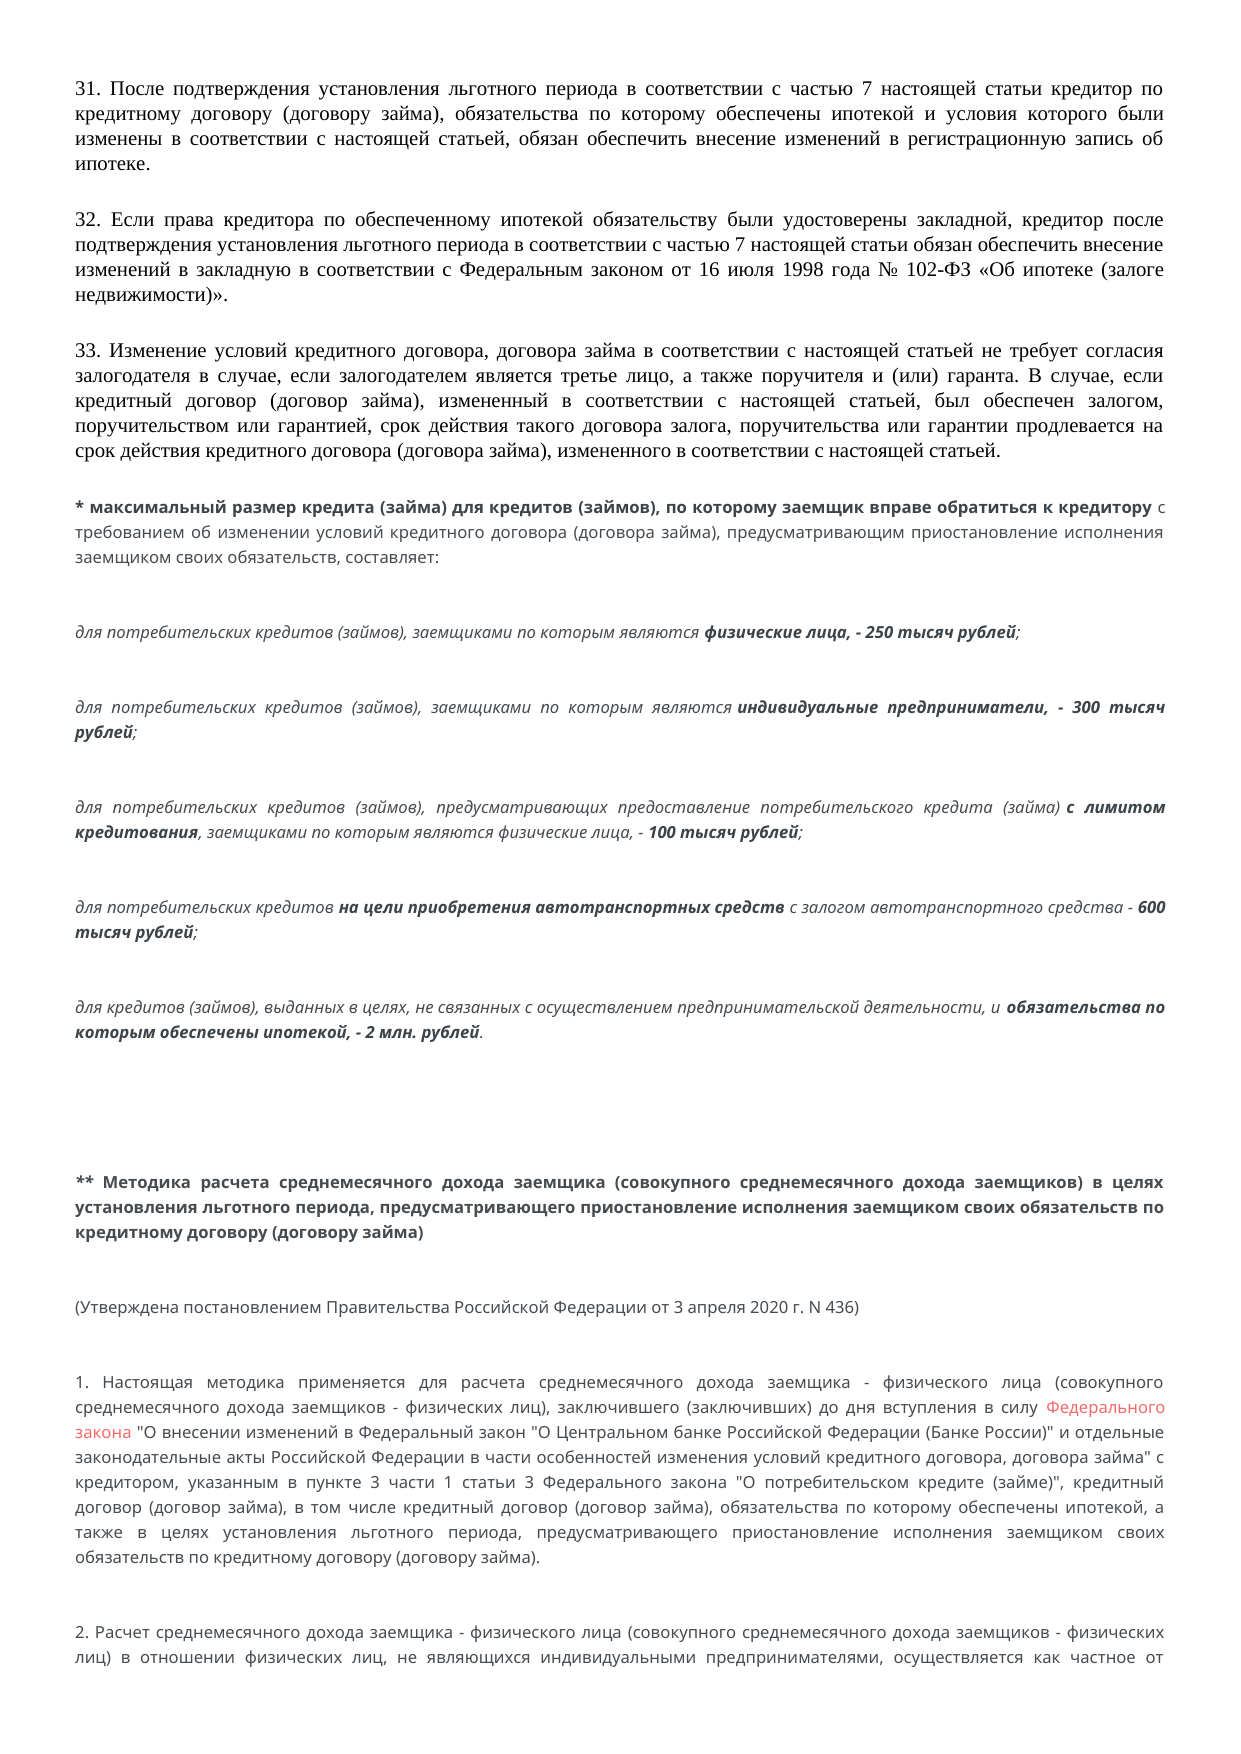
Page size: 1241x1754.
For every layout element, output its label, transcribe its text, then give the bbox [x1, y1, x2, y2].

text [75, 1619, 1165, 1669]
text для потребительских кредитов (займов), заемщиками по которым являются индивидуальные предприниматели, - 300 тысяч рублей; [75, 694, 1165, 744]
text 33. Изменение условий кредитного договора, договора займа в соответствии с настоящей статьей не требует согласия залогодателя в случае, если залогодателем является третье лицо, а также поручителя и (или) гаранта. В случае, если кредитный договор (договор займа), измененный в соответствии с настоящей статьей, был обеспечен залогом, поручительством или гарантией, срок действия такого договора залога, поручительства или гарантии продлевается на срок действия кредитного договора (договора займа), измененного в соответствии с настоящей статьей. [75, 337, 1165, 462]
text для потребительских кредитов на цели приобретения автотранспортных средств с залогом автотранспортного средства - 600 тысяч рублей; [75, 894, 1165, 944]
text для потребительских кредитов (займов), заемщиками по которым являются физические лица, - 250 тысяч рублей; [75, 619, 1165, 644]
text ** Методика расчета среднемесячного дохода заемщика (совокупного среднемесячного дохода заемщиков) в целях установления льготного периода, предусматривающего приостановление исполнения заемщиком своих обязательств по кредитному договору (договору займа) [75, 1169, 1165, 1244]
text (Утверждена постановлением Правительства Российской Федерации от 3 апреля 2020 г. N 436) [75, 1294, 1165, 1319]
text * максимальный размер кредита (займа) для кредитов (займов), по которому заемщик вправе обратиться к кредитору с требованием об изменении условий кредитного договора (договора займа), предусматривающим приостановление исполнения заемщиком своих обязательств, составляет: [75, 494, 1165, 569]
text для кредитов (займов), выданных в целях, не связанных с осуществлением предпринимательской деятельности, и обязательства по которым обеспечены ипотекой, - 2 млн. рублей. [75, 994, 1165, 1044]
text 32. Если права кредитора по обеспеченному ипотекой обязательству были удостоверены закладной, кредитор после подтверждения установления льготного периода в соответствии с частью 7 настоящей статьи обязан обеспечить внесение изменений в закладную в соответствии с Федеральным законом от 16 июля 1998 года № 102-ФЗ «Об ипотеке (залоге недвижимости)». [75, 206, 1165, 306]
text 31. После подтверждения установления льготного периода в соответствии с частью 7 настоящей статьи кредитор по кредитному договору (договору займа), обязательства по которому обеспечены ипотекой и условия которого были изменены в соответствии с настоящей статьей, обязан обеспечить внесение изменений в регистрационную запись об ипотеке. [75, 75, 1165, 175]
text для потребительских кредитов (займов), предусматривающих предоставление потребительского кредита (займа) с лимитом кредитования, заемщиками по которым являются физические лица, - 100 тысяч рублей; [75, 794, 1165, 844]
text 1. Настоящая методика применяется для расчета среднемесячного дохода заемщика - физического лица (совокупного среднемесячного дохода заемщиков - физических лиц), заключившего (заключивших) до дня вступления в силу Федерального закона "О внесении изменений в Федеральный закон "О Центральном банке Российской Федерации (Банке России)" и отдельные законодательные акты Российской Федерации в части особенностей изменения условий кредитного договора, договора займа" с кредитором, указанным в пункте 3 части 1 статьи 3 Федерального закона "О потребительском кредите (займе)", кредитный договор (договор займа), в том числе кредитный договор (договор займа), обязательства по которому обеспечены ипотекой, а также в целях установления льготного периода, предусматривающего приостановление исполнения заемщиком своих обязательств по кредитному договору (договору займа). [75, 1369, 1165, 1569]
